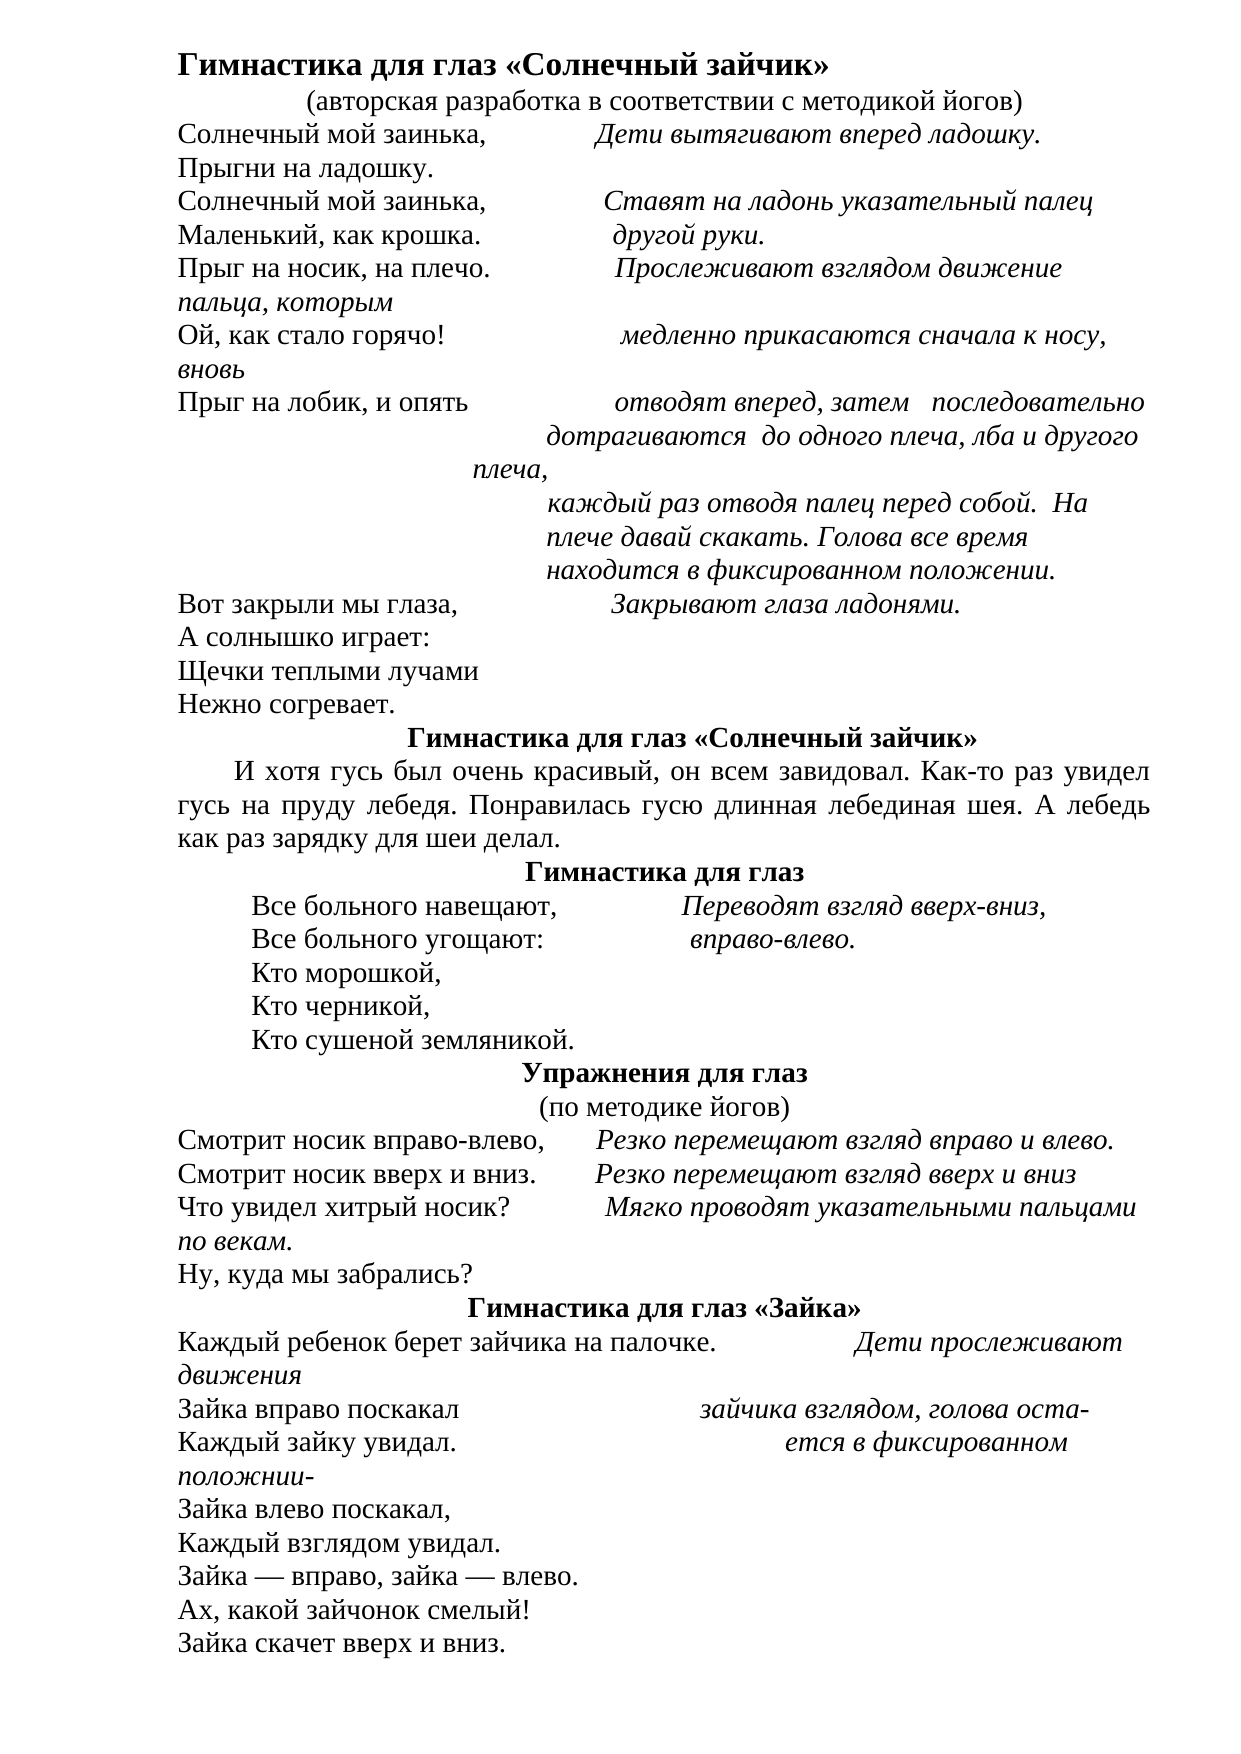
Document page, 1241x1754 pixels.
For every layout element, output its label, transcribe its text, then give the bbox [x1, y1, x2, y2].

text каждый раз отводя палец перед собой. На плече давай скакать. Голова все время находится в фиксированном положении. [546, 485, 1152, 586]
text Каждый ребенок берет зайчика на палочке. Дети прослеживают движения [177, 1324, 1152, 1391]
text Зайка — вправо, зайка — влево. [177, 1558, 1152, 1592]
text дотрагиваются до одного плеча, лба и другого плеча, [472, 418, 1152, 485]
text И хотя гусь был очень красивый, он всем завидовал. Как-то раз увидел гусь на пруду лебедя. Понравилась гусю длинная лебединая шея. А лебедь как раз зарядку для шеи делал. [177, 753, 1152, 854]
text Гимнастика для глаз «Солнечный зайчик» [177, 720, 1152, 753]
text Солнечный мой заинька, Дети вытягивают вперед ладошку. [177, 116, 1152, 150]
text Гимнастика для глаз «Зайка» [177, 1290, 1152, 1324]
text Все больного навещают, Переводят взгляд вверх-вниз, [251, 888, 1152, 921]
text Прыг на носик, на плечо. Прослеживают взглядом движение пальца, которым [177, 250, 1152, 317]
text Каждый взглядом увидал. [177, 1525, 1152, 1558]
text Солнечный мой заинька, Ставят на ладонь указательный палец [177, 183, 1152, 217]
text Зайка скачет вверх и вниз. [177, 1626, 1152, 1659]
text Прыг на лобик, и опять отводят вперед, затем последовательно [177, 384, 1152, 418]
text Вот закрыли мы глаза, Закрывают глаза ладонями. [177, 586, 1152, 619]
text Гимнастика для глаз [177, 854, 1152, 888]
text Смотрит носик вправо-влево, Резко перемещают взгляд вправо и влево. [177, 1122, 1152, 1156]
text Смотрит носик вверх и вниз. Резко перемещают взгляд вверх и вниз [177, 1156, 1152, 1189]
text Прыгни на ладошку. [177, 150, 1152, 183]
text Упражнения для глаз [177, 1055, 1152, 1089]
text Ах, какой зайчонок смелый! [177, 1592, 1152, 1626]
text Что увидел хитрый носик? Мягко проводят указательными пальцами по векам. [177, 1189, 1152, 1257]
text Гимнастика для глаз «Солнечный зайчик» [177, 44, 1152, 83]
text Зайка влево поскакал, [177, 1491, 1152, 1525]
text Кто черникой, [251, 988, 1152, 1022]
text (авторская разработка в соответствии с методикой йогов) [177, 83, 1152, 116]
text Все больного угощают: вправо-влево. [251, 921, 1152, 955]
text Маленький, как крошка. другой руки. [177, 217, 1152, 250]
text Кто сушеной земляникой. [251, 1022, 1152, 1055]
text А солнышко играет: [177, 619, 1152, 653]
text Ой, как стало горячо! медленно прикасаются сначала к носу, вновь [177, 317, 1152, 384]
text Кто морошкой, [251, 955, 1152, 988]
text Зайка вправо поскакал зайчика взглядом, голова оста- [177, 1391, 1152, 1424]
text Нежно согревает. [177, 686, 1152, 720]
text Щечки теплыми лучами [177, 653, 1152, 686]
text Каждый зайку увидал. ется в фиксированном положнии- [177, 1424, 1152, 1491]
text (по методике йогов) [177, 1089, 1152, 1122]
text Ну, куда мы забрались? [177, 1257, 1152, 1290]
